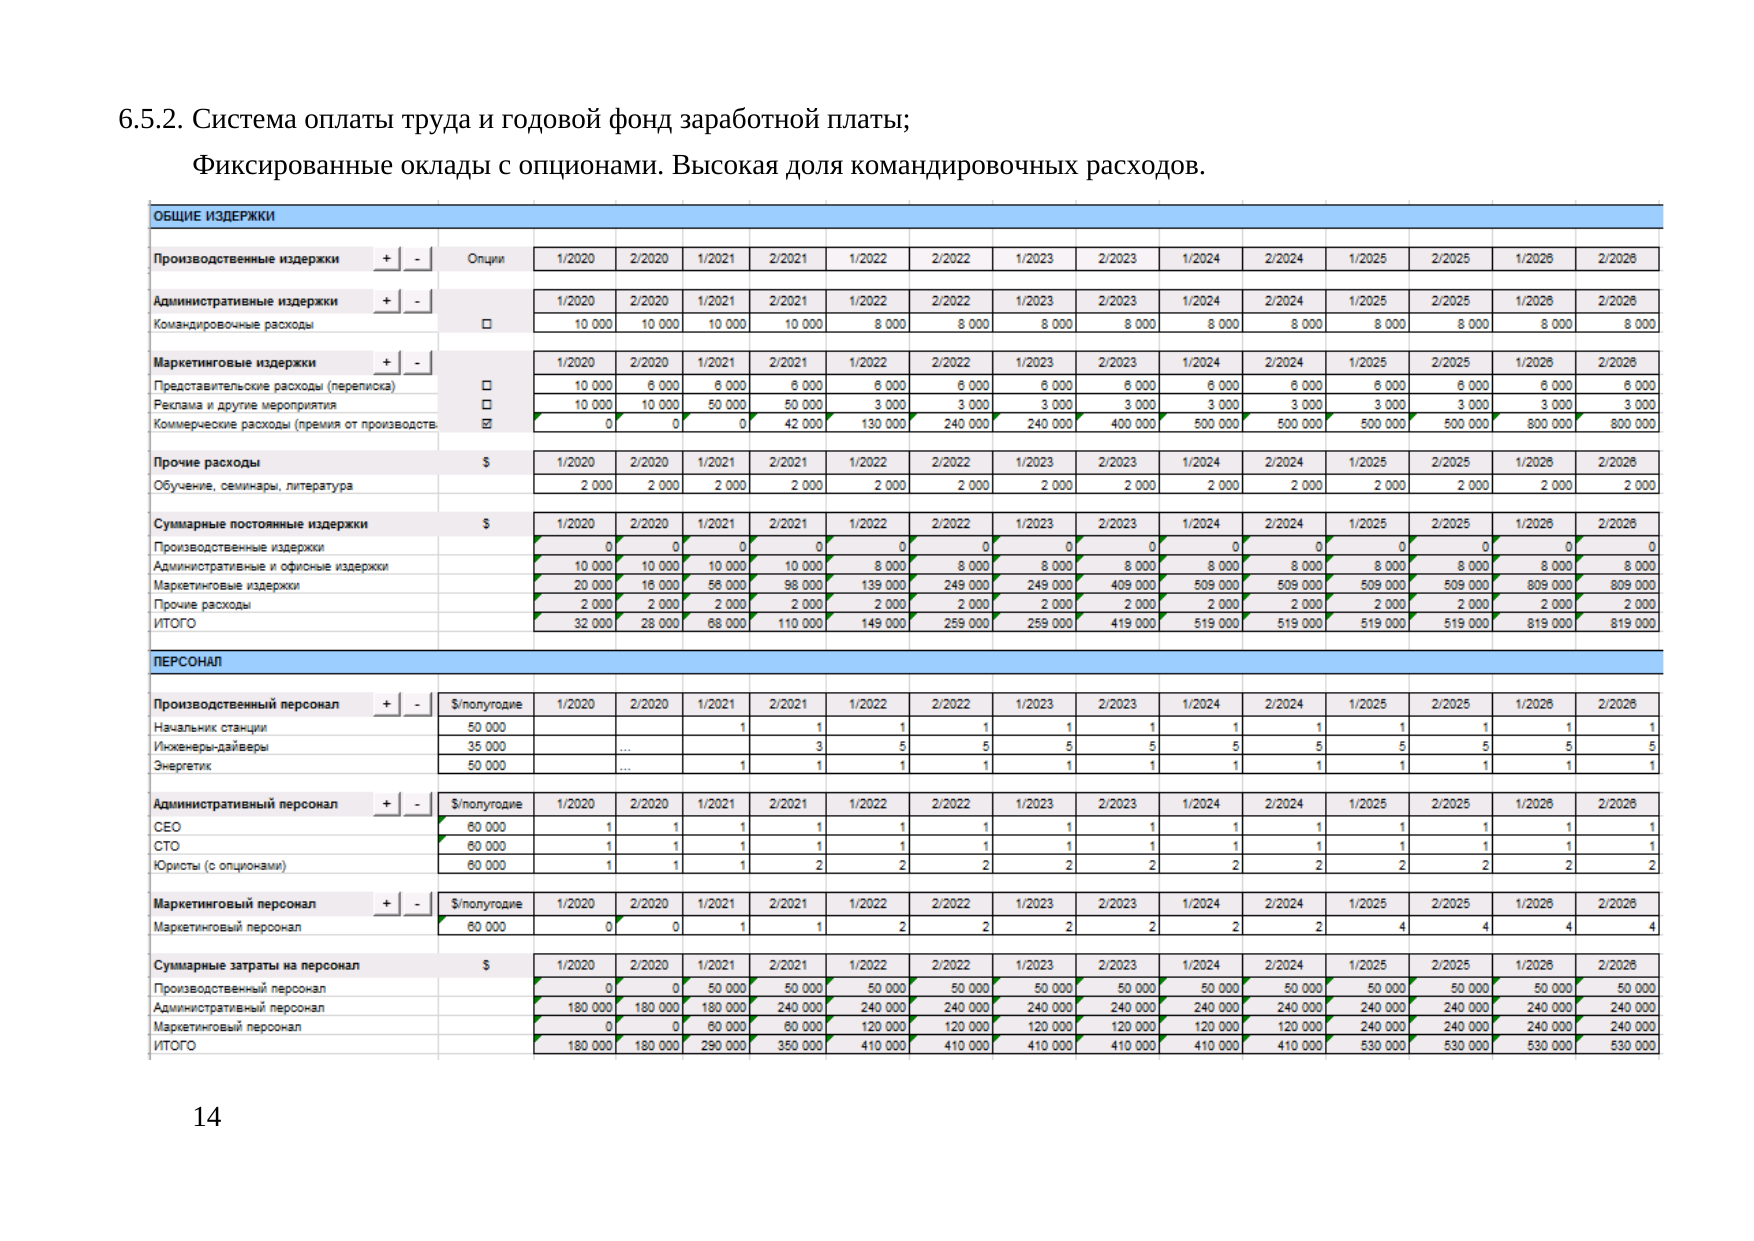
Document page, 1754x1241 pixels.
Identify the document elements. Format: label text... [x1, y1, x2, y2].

text Фиксированные оклады с опционами. Высокая доля командировочных расходов. [118, 147, 1636, 181]
picture [147, 200, 1664, 1060]
list Система оплаты труда и годовой фонд заработной платы; [118, 101, 1636, 135]
